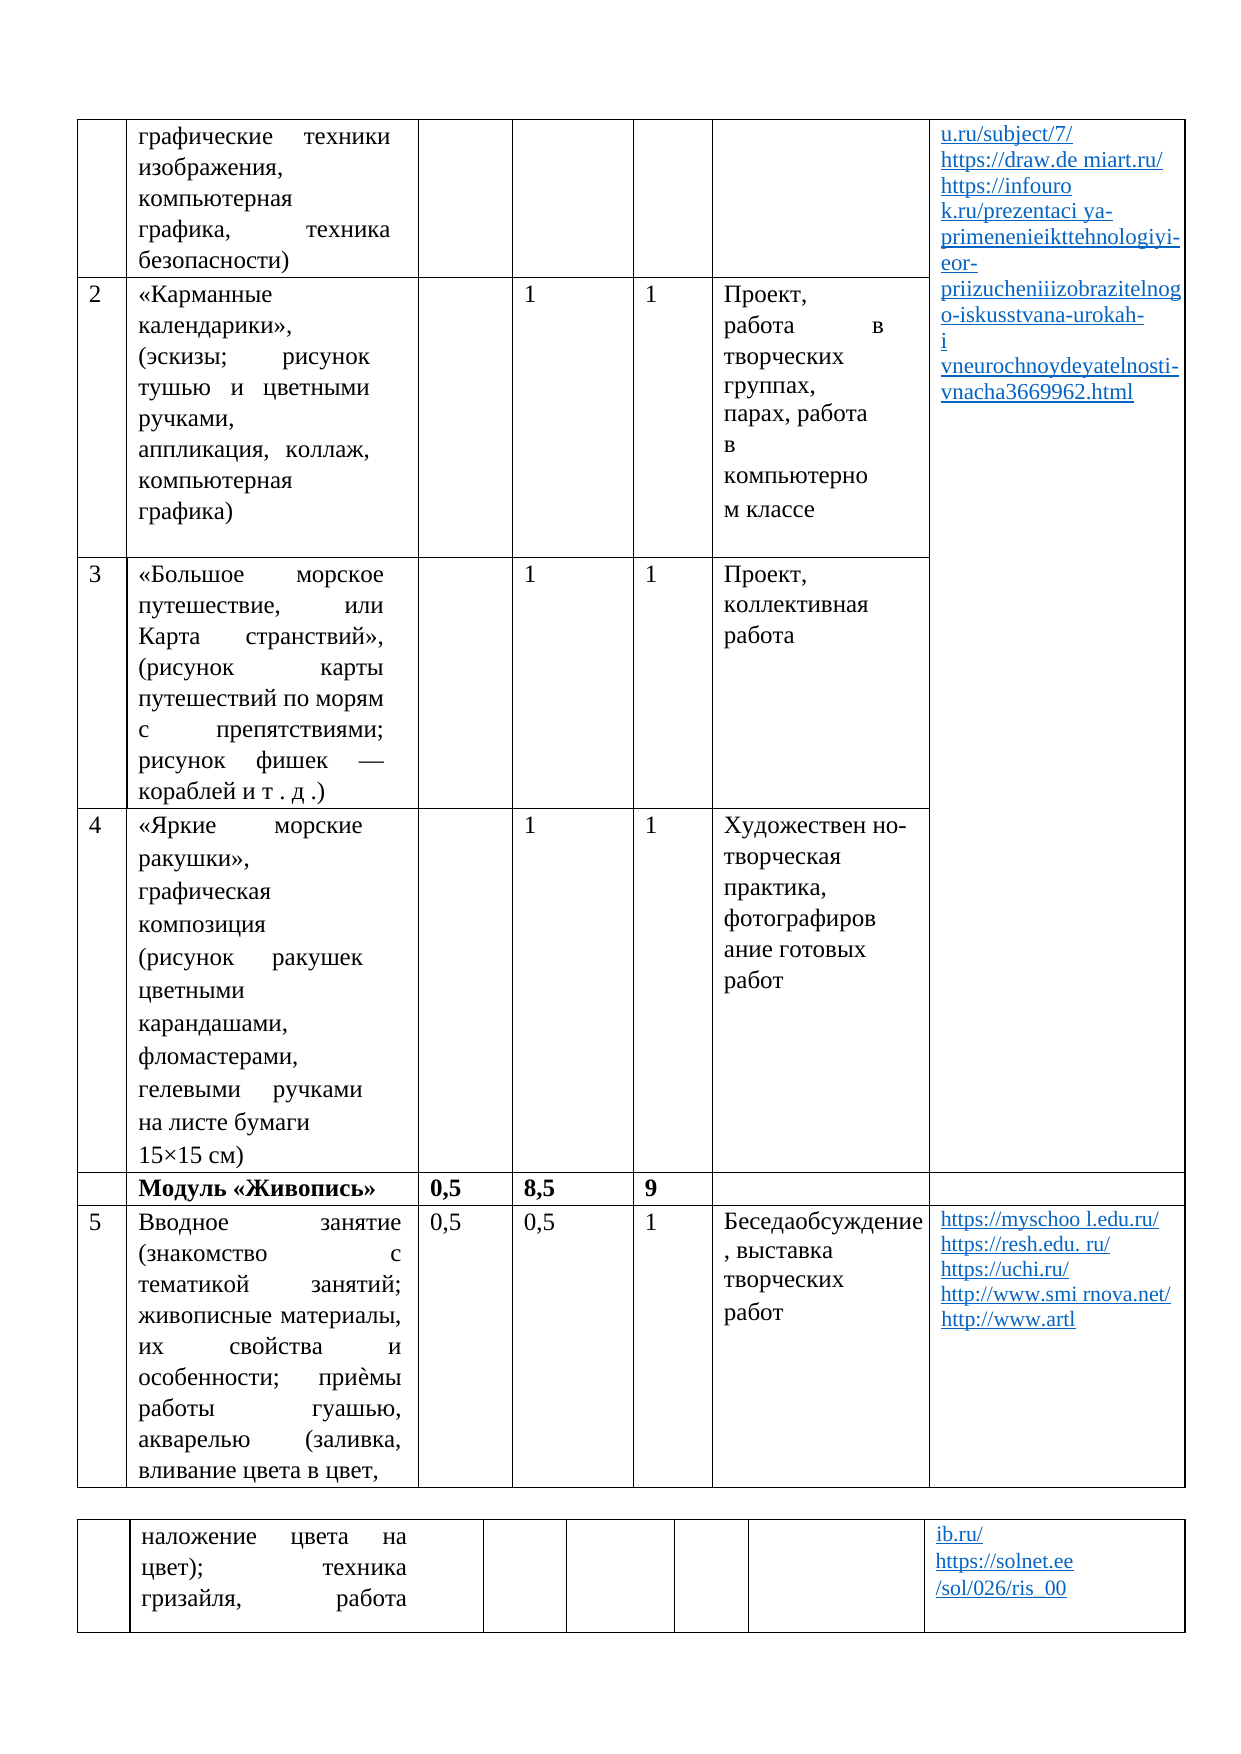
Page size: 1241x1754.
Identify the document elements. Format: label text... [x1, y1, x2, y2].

table_cell 1 [78, 120, 126, 277]
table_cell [127, 120, 418, 277]
table_cell Проект, работа в творческих группах, парах, работа в компьютерно м классе [713, 278, 929, 557]
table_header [925, 1520, 1184, 1632]
table_cell https://myschoo l.edu.ru/ https://resh.edu. ru/ https://uchi.ru/ http://www.smi rnova.net/ http://www.artl [930, 1206, 1184, 1487]
table_cell [419, 558, 512, 808]
table_cell 0,5 [513, 1206, 633, 1487]
table_cell [419, 809, 512, 1172]
table_cell 1 [513, 809, 633, 1172]
table_cell 2 [78, 278, 126, 557]
table_cell «Большое морское путешествие, или Карта странствий», (рисунок карты путешествий по морям с препятствиями; рисунок фишек — кораблей и т . д .) [128, 558, 418, 808]
table_cell 0,5 [419, 1173, 512, 1205]
table_cell 1 [513, 558, 633, 808]
table_cell 1 [634, 1206, 712, 1487]
table_cell 5 [78, 1206, 126, 1487]
table_cell 1 [419, 120, 512, 277]
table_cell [930, 120, 1184, 1172]
table_header [78, 1520, 129, 1632]
table_header [567, 1520, 674, 1632]
table_cell Художествен но-творческая практика, фотографиров ание готовых работ [713, 809, 929, 1172]
table_cell [513, 120, 633, 277]
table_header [131, 1520, 483, 1632]
table_cell «Карманные календарики», (эскизы; рисунок тушью и цветными ручками, аппликация, коллаж, компьютерная графика) [127, 278, 418, 557]
table_cell Проект, коллективная работа [713, 558, 929, 808]
table_cell [713, 1173, 929, 1205]
table_header [749, 1520, 924, 1632]
table_cell Модуль «Живопись» [127, 1173, 418, 1205]
table_cell Беседаобсуждение, выставка творческих работ [713, 1206, 929, 1487]
table_cell 8,5 [513, 1173, 633, 1205]
table_cell 4 [78, 809, 126, 1172]
table_cell 1 [513, 278, 633, 557]
table_cell Вводное занятие (знакомство с тематикой занятий; живописные материалы, их свойства и особенности; приѐмы работы гуашью, акварелью (заливка, вливание цвета в цвет, [127, 1206, 418, 1487]
table_cell 1 [634, 278, 712, 557]
table_cell «Яркие морские ракушки», графическая композиция (рисунок ракушек цветными карандашами, фломастерами, гелевыми ручками на листе бумаги 15×15 см) [127, 809, 418, 1172]
table_cell 3 [78, 558, 126, 808]
table_cell 1 [634, 558, 712, 808]
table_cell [713, 120, 929, 277]
table_cell [419, 278, 512, 557]
table_cell [930, 1173, 1184, 1205]
table_header [675, 1520, 748, 1632]
table_cell 9 [634, 1173, 712, 1205]
table_cell 1 [634, 809, 712, 1172]
table_cell 1 [634, 120, 712, 277]
table_cell [78, 1173, 126, 1205]
table_cell 0,5 [419, 1206, 512, 1487]
table_header [484, 1520, 566, 1632]
